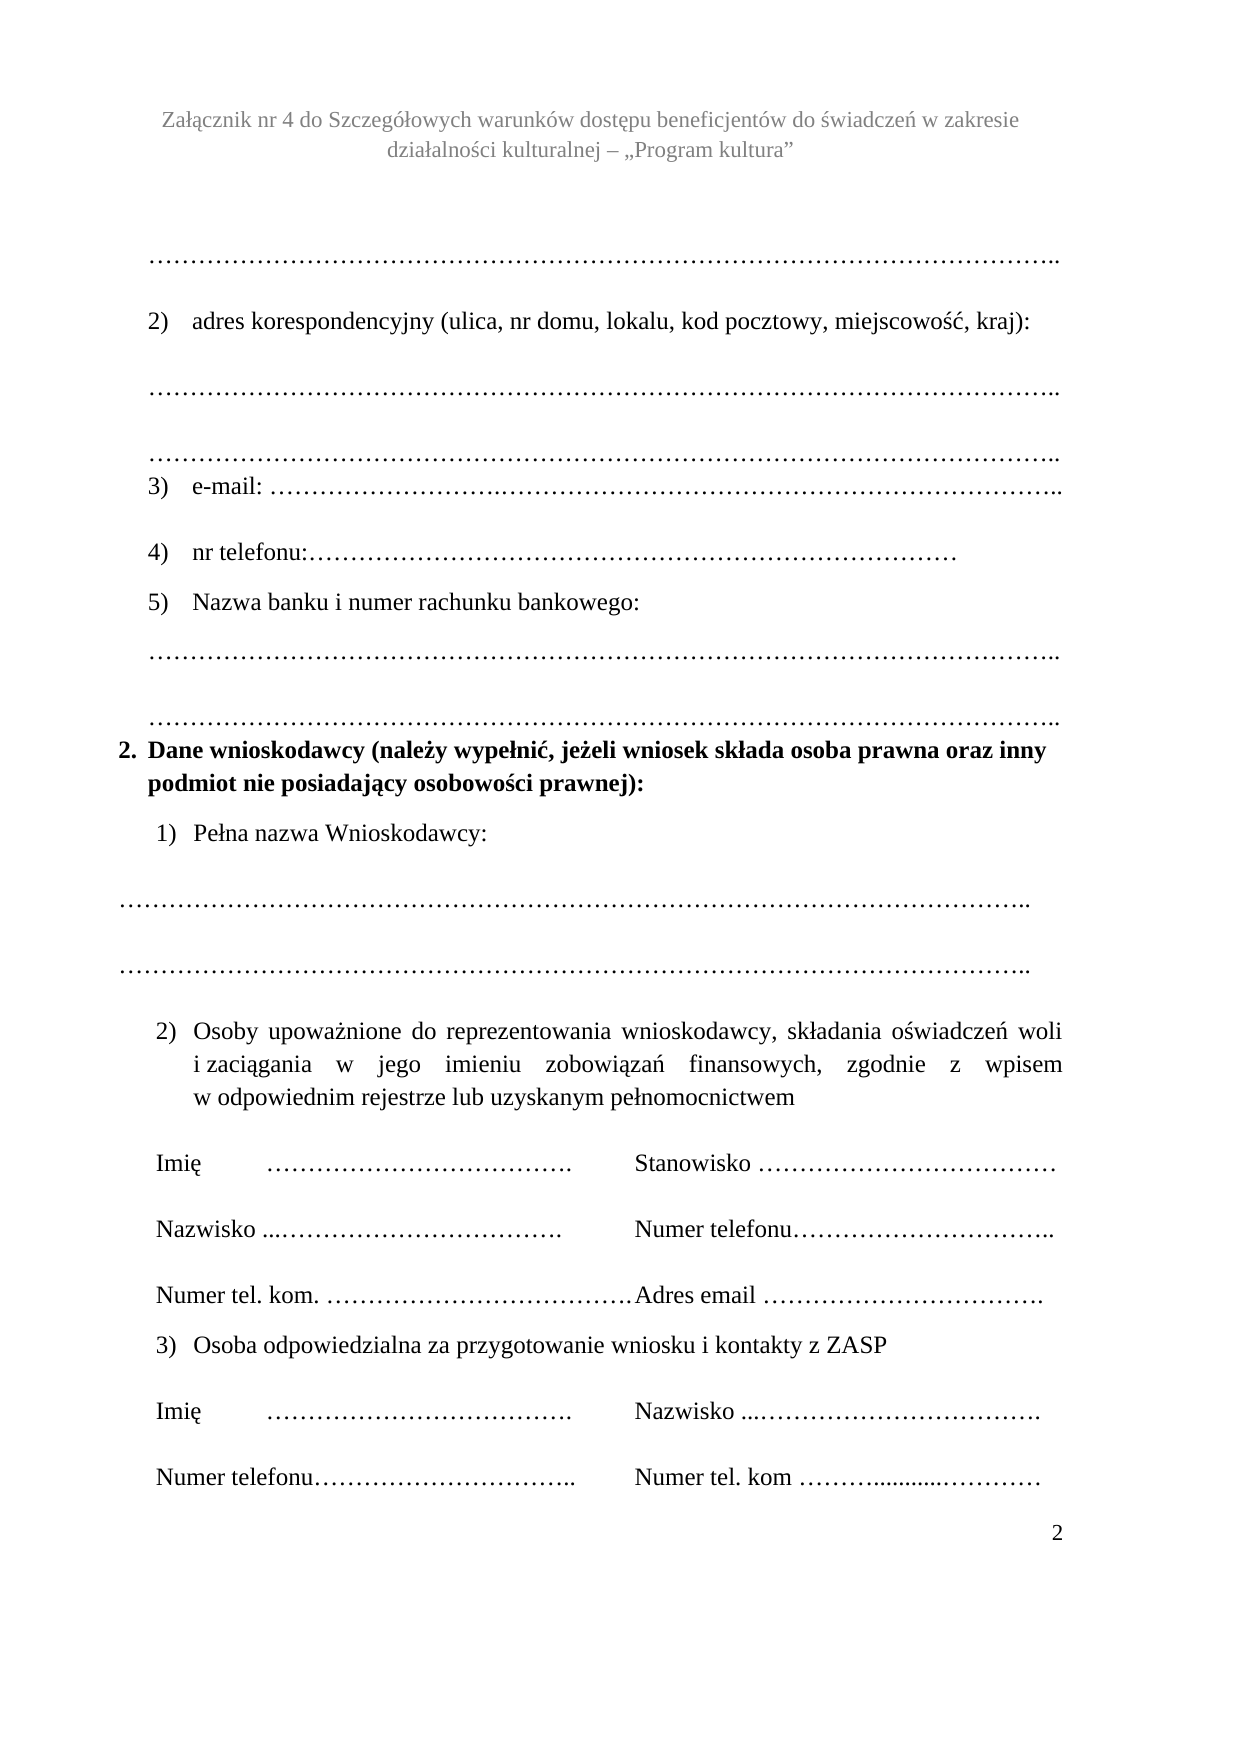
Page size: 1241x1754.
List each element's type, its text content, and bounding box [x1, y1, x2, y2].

list Nazwisko ...……………………………. Numer telefonu………………………….. [156, 1214, 1063, 1243]
list e-mail: ……………………….………………………………………………………….. [148, 471, 1063, 500]
list Imię ………………………………. Nazwisko ...……………………………. [118, 1396, 1063, 1424]
list Osoby upoważnione do reprezentowania wnioskodawcy, składania oświadczeń woli i zaciągania w jego imieniu zobowiązań finansowych, zgodnie z wpisem w odpowiednim rejestrze lub uzyskanym pełnomocnictwem [156, 1016, 1063, 1111]
list ……………………………………………………………………………………………….. [148, 438, 1063, 467]
list ……………………………………………………………………………………………….. [118, 884, 1063, 913]
list Osoba odpowiedzialna za przygotowanie wniosku i kontakty z ZASP [156, 1330, 1063, 1358]
list ……………………………………………………………………………………………….. [118, 950, 1063, 979]
list nr telefonu:…………………………………………………………………… [148, 537, 1063, 566]
list adres korespondencyjny (ulica, nr domu, lokalu, kod pocztowy, miejscowość, kraj): [148, 306, 1063, 335]
list Pełna nazwa Wnioskodawcy: [156, 818, 1063, 847]
list ……………………………………………………………………………………………….. [118, 636, 1063, 665]
list Numer telefonu………………………….. Numer tel. kom ………...........………… [118, 1462, 1063, 1491]
list ……………………………………………………………………………………………….. [148, 372, 1063, 401]
list Imię ………………………………. Stanowisko ……………………………… [156, 1148, 1063, 1177]
list Dane wnioskodawcy (należy wypełnić, jeżeli wniosek składa osoba prawna oraz inny podmiot nie posiadający osobowości prawnej): [118, 736, 1063, 797]
list Numer tel. kom. ………………………………. Adres email ……………………………. [118, 1280, 1063, 1309]
list ……………………………………………………………………………………………….. [148, 240, 1063, 269]
list ……………………………………………………………………………………………….. [118, 702, 1063, 731]
list Nazwa banku i numer rachunku bankowego: [148, 587, 1063, 616]
